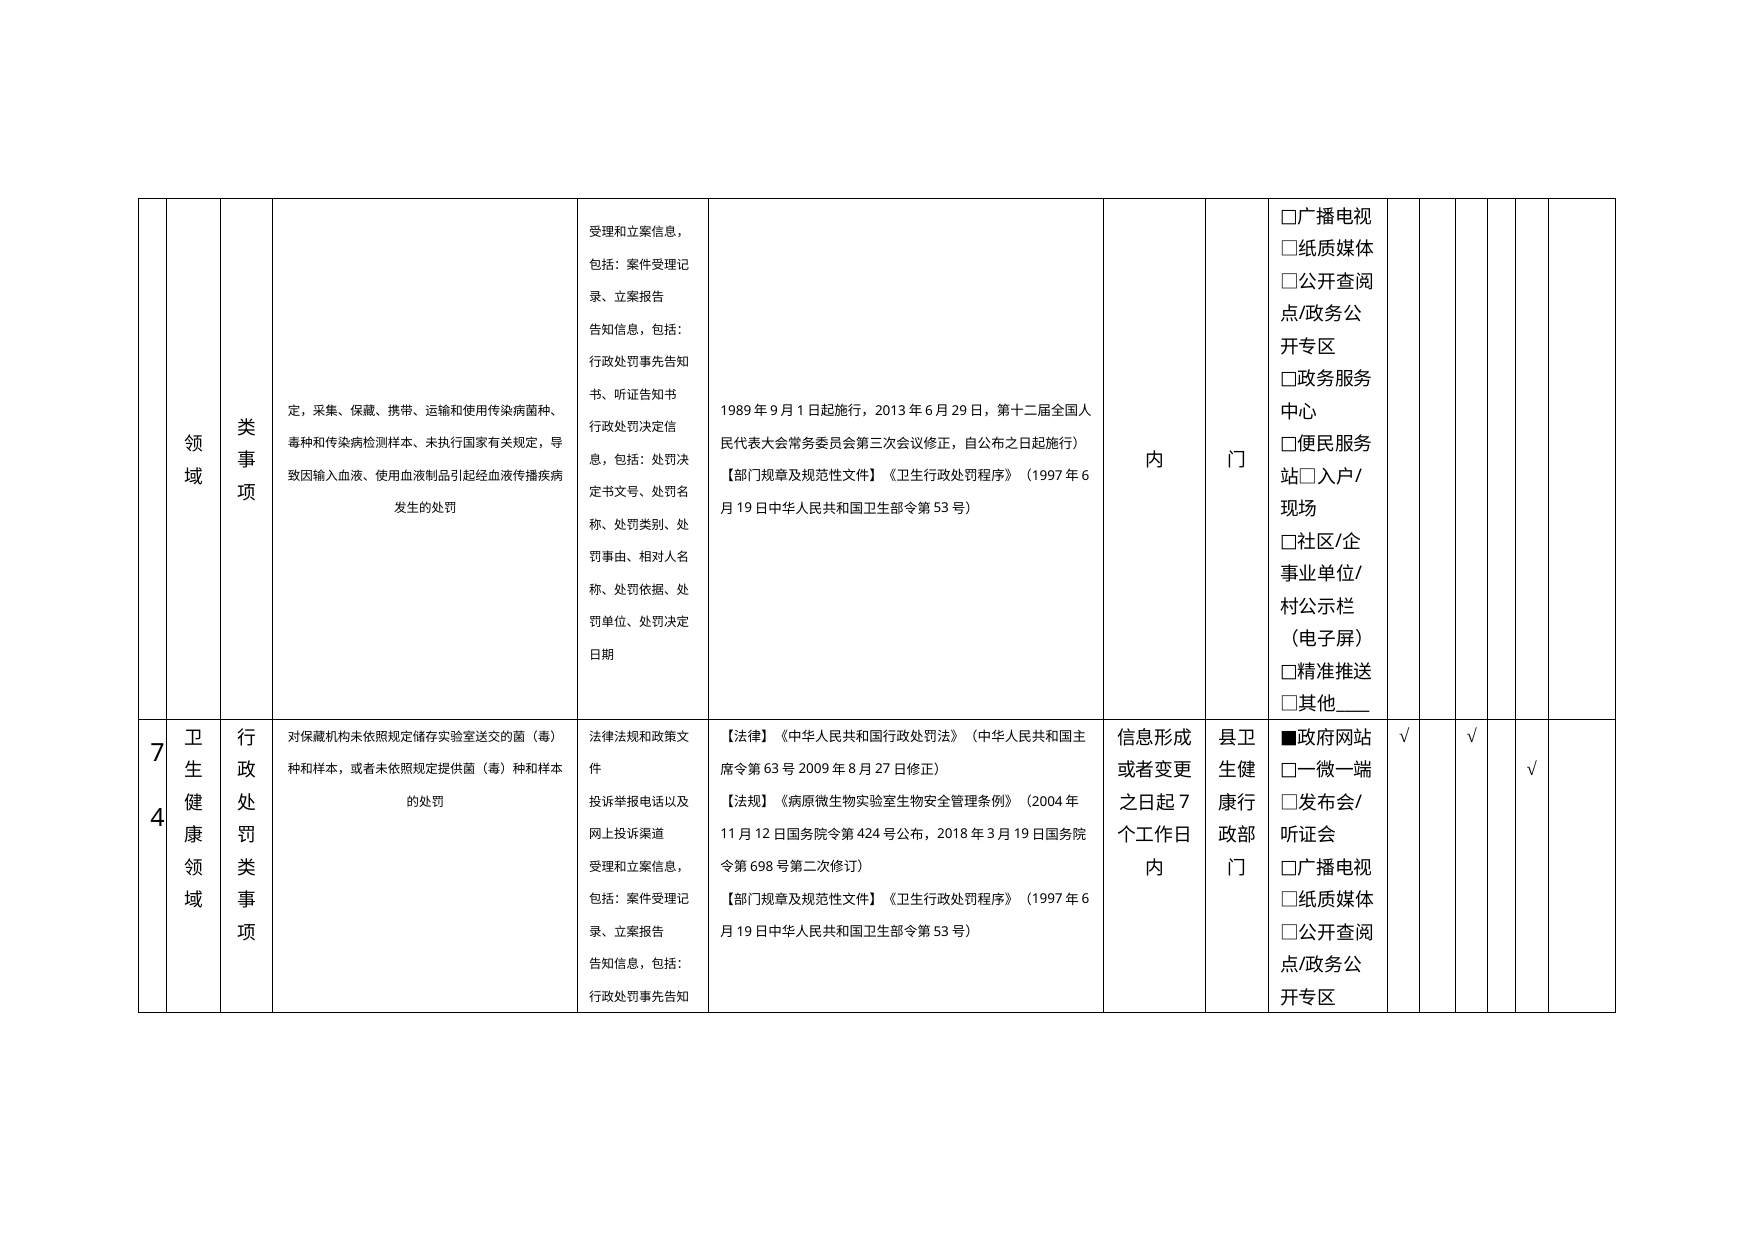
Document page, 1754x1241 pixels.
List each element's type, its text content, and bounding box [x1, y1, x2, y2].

table_cell 县卫生健康行政部门 [1206, 199, 1268, 719]
table_cell 74 [139, 720, 166, 1012]
table_cell √ [1456, 199, 1487, 719]
table_cell [1420, 199, 1455, 719]
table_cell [578, 199, 708, 719]
table_cell 卫生健康领域 [167, 720, 220, 1012]
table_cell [1269, 720, 1387, 1012]
table_cell √ [1516, 199, 1548, 719]
table_cell [1420, 720, 1455, 1012]
table_cell 信息形成或者变更之日起7个工作日内 [1104, 199, 1205, 719]
table_cell 信息形成或者变更之日起7个工作日内 [1104, 720, 1205, 1012]
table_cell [273, 720, 577, 1012]
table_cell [1269, 199, 1387, 719]
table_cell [273, 199, 577, 719]
table_cell [1549, 720, 1615, 1012]
table_cell 行政处罚类事项 [221, 199, 272, 719]
table_cell √ [1388, 199, 1419, 719]
table_cell √ [1516, 720, 1548, 1012]
table_cell [1549, 199, 1615, 719]
table_cell 卫生健康领域 [167, 199, 220, 719]
table_cell √ [1456, 720, 1487, 1012]
table_cell 73 [139, 199, 166, 719]
table_cell [1488, 720, 1515, 1012]
table_cell [1488, 199, 1515, 719]
table_cell 行政处罚类事项 [221, 720, 272, 1012]
table_cell √ [1388, 720, 1419, 1012]
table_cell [709, 720, 1103, 1012]
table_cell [709, 199, 1103, 719]
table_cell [578, 720, 708, 1012]
table_cell 县卫生健康行政部门 [1206, 720, 1268, 1012]
